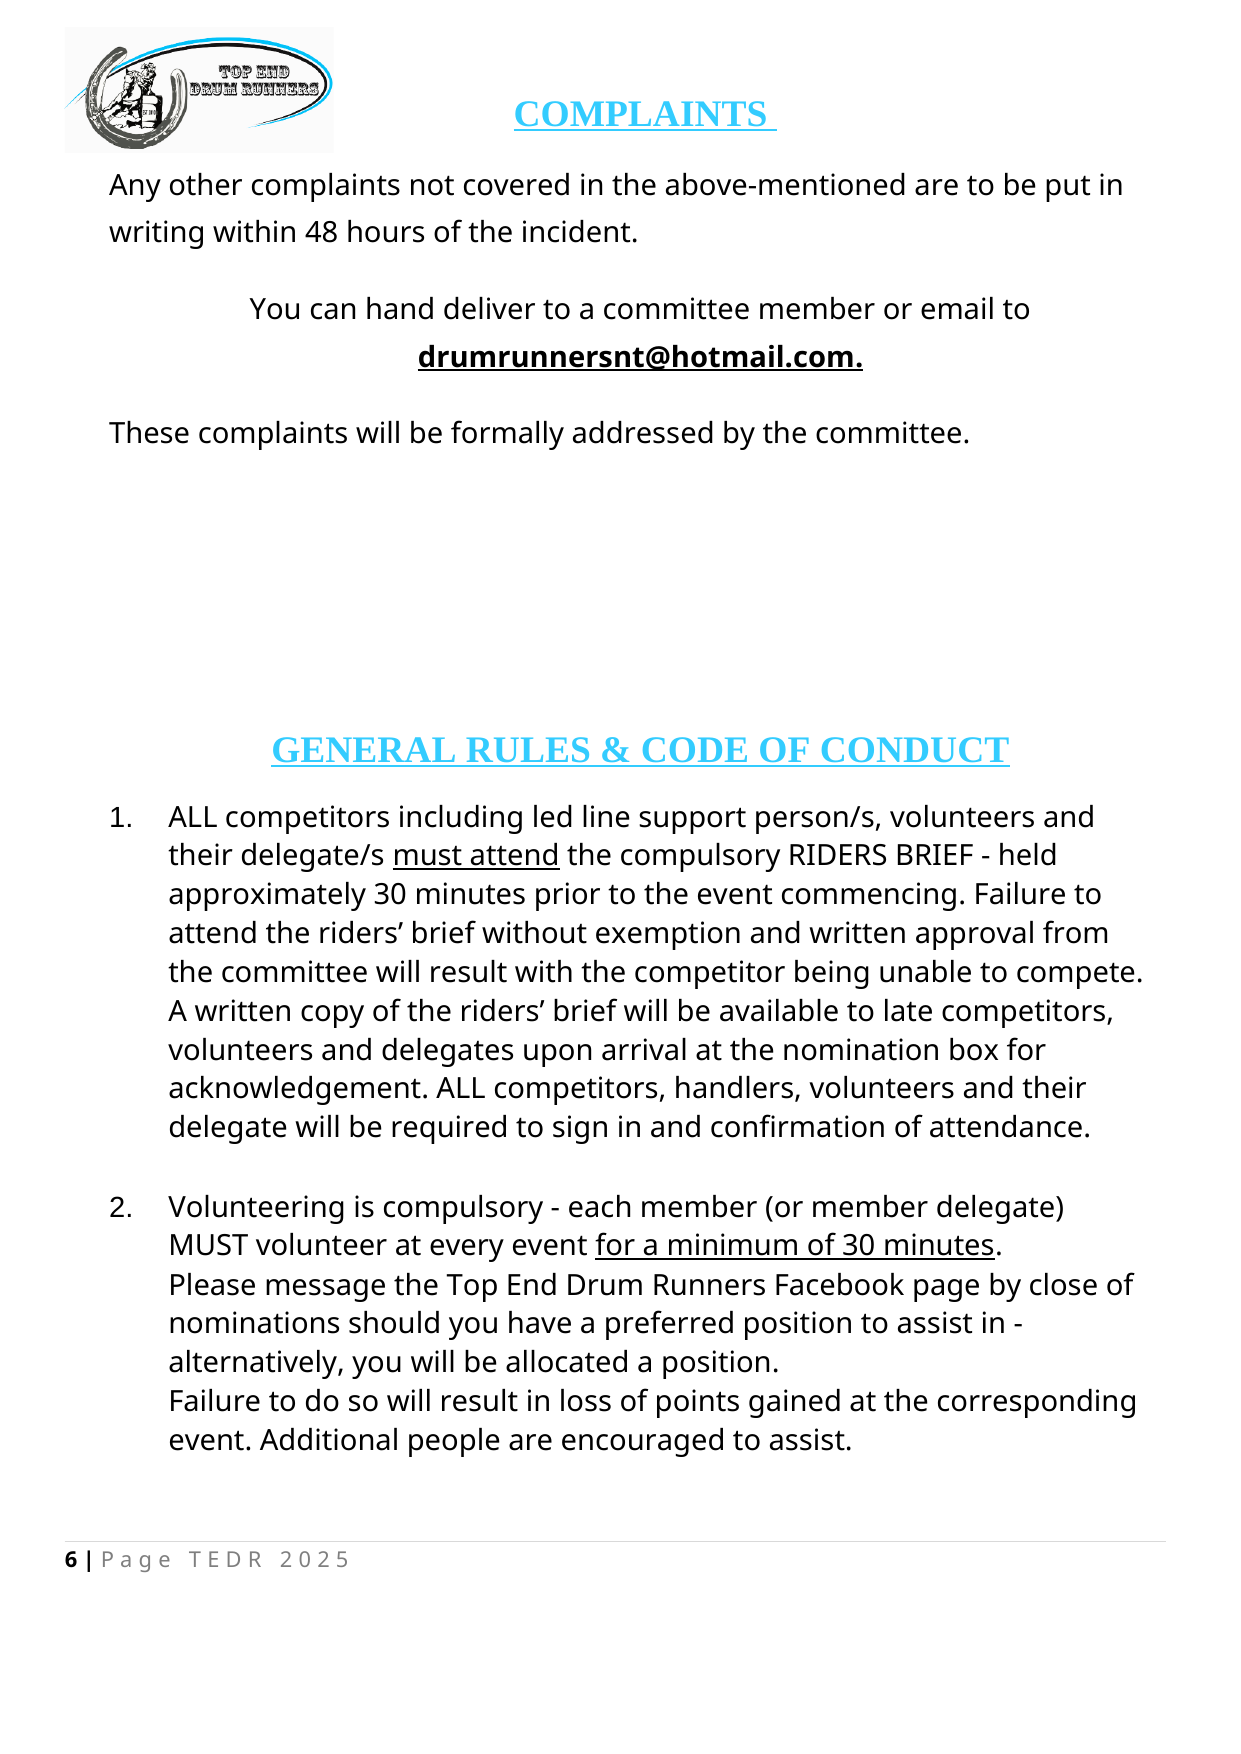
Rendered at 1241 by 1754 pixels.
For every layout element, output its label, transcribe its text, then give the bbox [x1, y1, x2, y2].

list Volunteering is compulsory - each member (or member delegate) MUST volunteer at every event for a minimum of 30 minutes. [109, 1186, 1151, 1264]
list Please message the Top End Drum Runners Facebook page by close of nominations should you have a preferred position to assist in - alternatively, you will be allocated a position. [168, 1264, 1151, 1381]
text You can hand deliver to a committee member or email to drumrunnersnt@hotmail.com. [109, 288, 1172, 376]
subtitle GENERAL RULES & CODE OF CONDUCT [109, 728, 1172, 771]
subtitle COMPLAINTS [109, 92, 1172, 135]
list A written copy of the riders’ brief will be available to late competitors, volunteers and delegates upon arrival at the nomination box for acknowledgement. ALL competitors, handlers, volunteers and their delegate will be required to sign in and confirmation of attendance. [168, 991, 1151, 1146]
text These complaints will be formally addressed by the committee. [109, 413, 1172, 452]
list ALL competitors including led line support person/s, volunteers and their delegate/s must attend the compulsory RIDERS BRIEF - held approximately 30 minutes prior to the event commencing. Failure to attend the riders’ brief without exemption and written approval from the committee will result with the competitor being unable to compete. [109, 796, 1151, 991]
text Any other complaints not covered in the above-mentioned are to be put in writing within 48 hours of the incident. [109, 164, 1172, 251]
picture [64, 27, 334, 153]
list Failure to do so will result in loss of points gained at the corresponding event. Additional people are encouraged to assist. [168, 1381, 1151, 1458]
